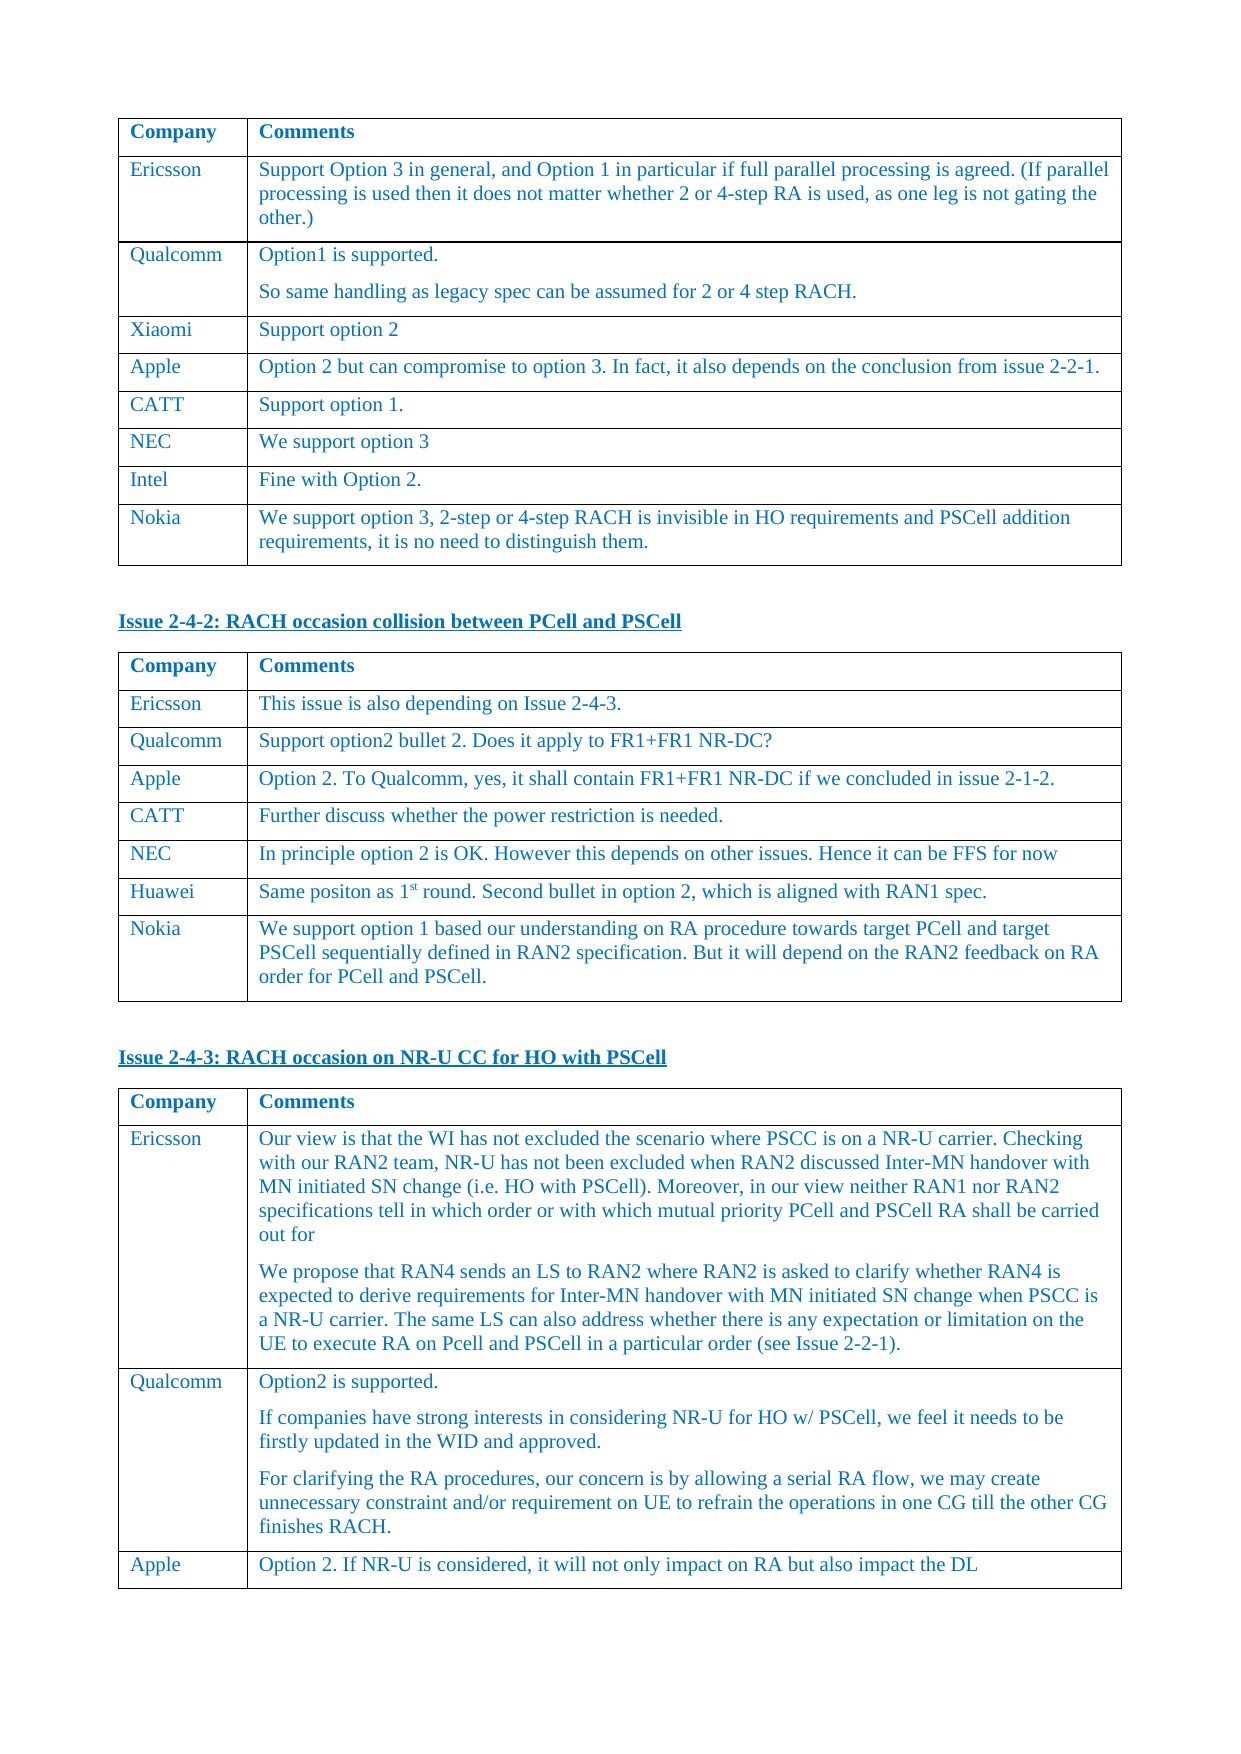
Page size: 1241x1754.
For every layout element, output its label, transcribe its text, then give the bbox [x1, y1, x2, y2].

table_cell [248, 354, 1121, 391]
table_header Company [119, 119, 247, 156]
table_cell [248, 916, 1121, 1001]
text Issue 2-4-2: RACH occasion collision between PCell and PSCell [118, 609, 1122, 633]
table_cell [248, 841, 1121, 877]
table_cell [248, 505, 1121, 565]
table_cell [119, 354, 247, 391]
table_cell [119, 505, 247, 565]
table_cell [119, 429, 247, 466]
table_cell [119, 728, 247, 765]
table_header Comments [248, 653, 1121, 689]
text Issue 2-4-3: RACH occasion on NR-U CC for HO with PSCell [118, 1045, 1122, 1069]
table_cell [119, 803, 247, 840]
table_cell [248, 243, 1121, 316]
table_cell [119, 691, 247, 727]
table_cell [248, 766, 1121, 802]
table_cell [248, 879, 1121, 915]
table_header Company [119, 653, 247, 689]
table_cell [248, 429, 1121, 466]
table_cell [119, 243, 247, 316]
table_cell [248, 1369, 1121, 1551]
table_cell [119, 157, 247, 241]
table_header Comments [248, 1089, 1121, 1125]
table_cell [248, 1126, 1121, 1368]
table_cell [248, 728, 1121, 765]
table_cell [248, 691, 1121, 727]
table_cell [248, 467, 1121, 503]
table_cell [119, 766, 247, 802]
table_cell [119, 1552, 247, 1588]
table_cell [248, 157, 1121, 241]
table_cell [248, 1552, 1121, 1588]
table_header Company [119, 1089, 247, 1125]
table_cell [119, 467, 247, 503]
table_cell [119, 879, 247, 915]
table_cell [119, 1126, 247, 1368]
table_cell [119, 841, 247, 877]
table_cell [119, 392, 247, 428]
table_cell [119, 317, 247, 353]
table_cell [119, 1369, 247, 1551]
table_cell [248, 392, 1121, 428]
table_cell [248, 803, 1121, 840]
table_cell [119, 916, 247, 1001]
table_cell [248, 317, 1121, 353]
table_header Comments [248, 119, 1121, 156]
